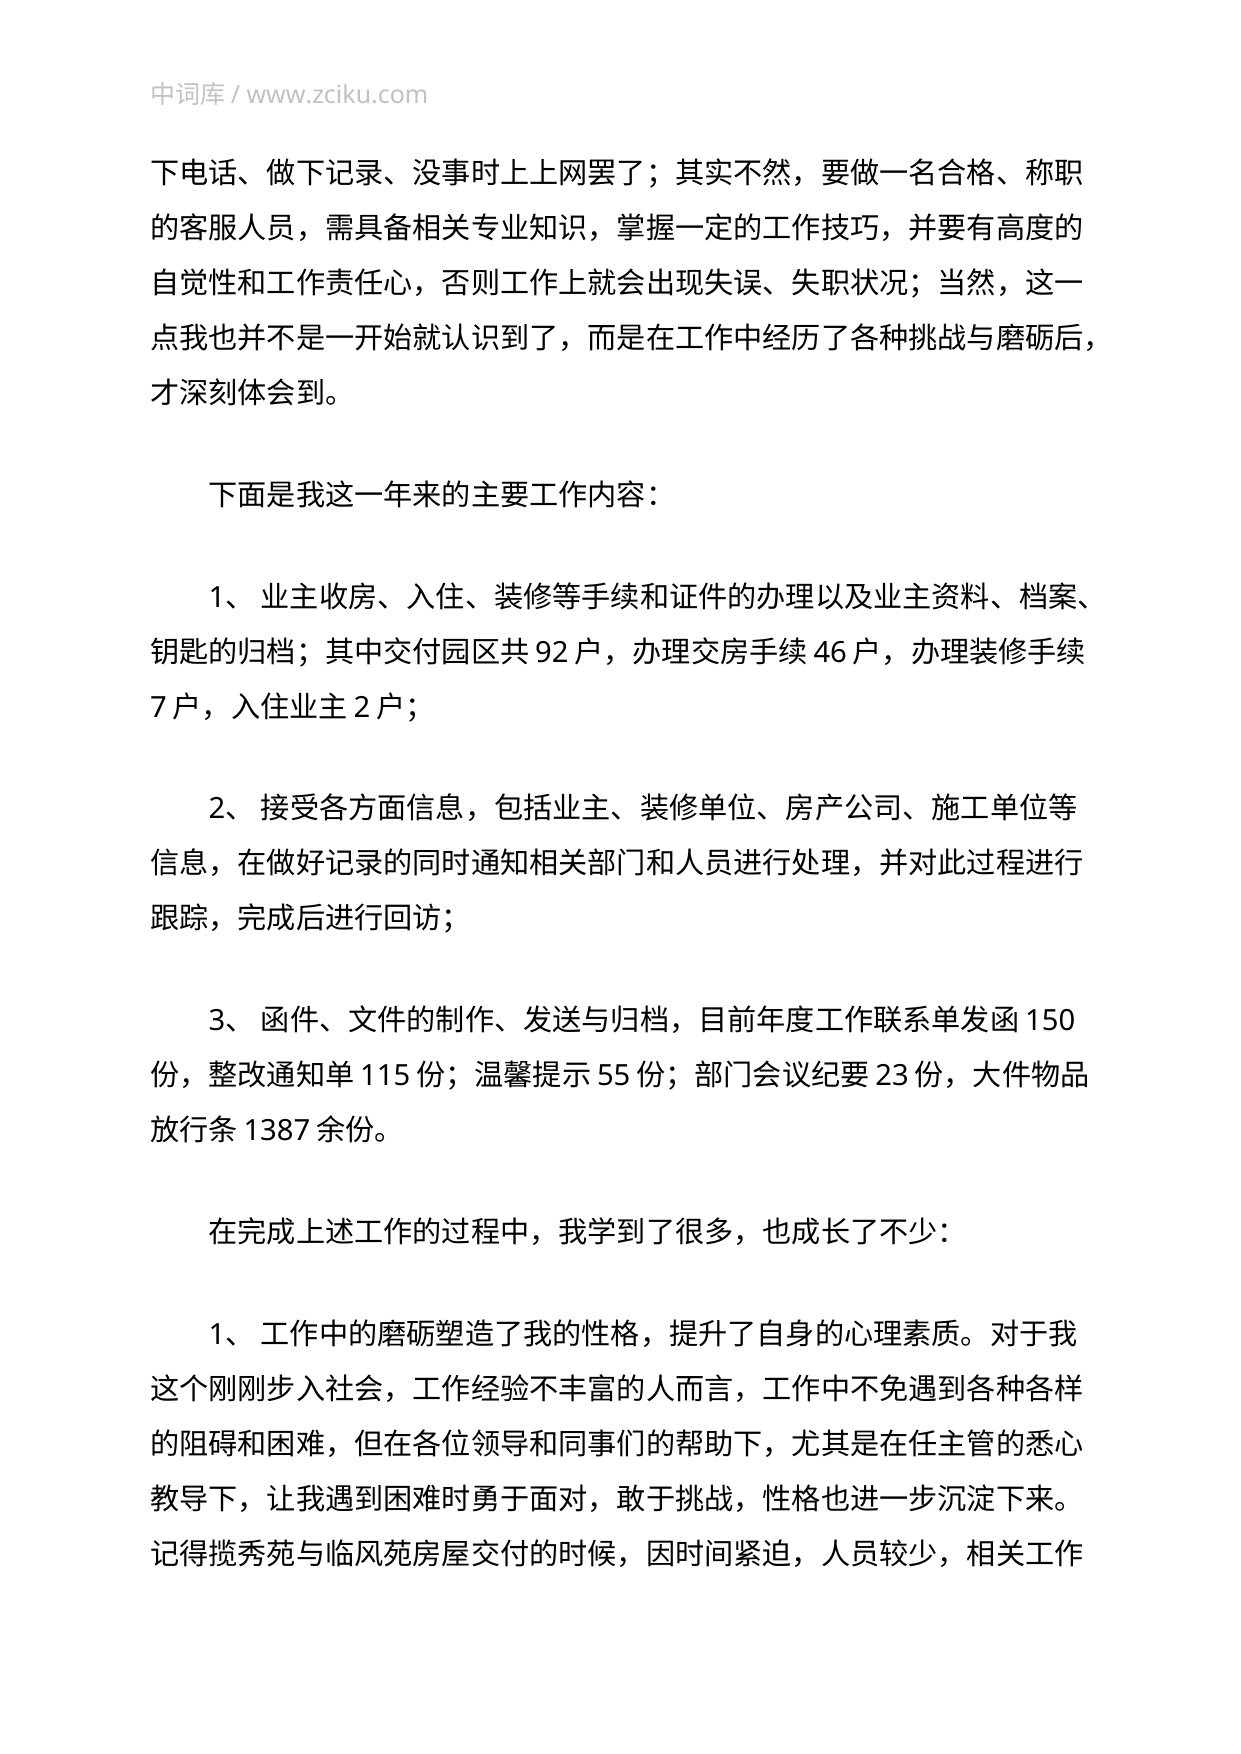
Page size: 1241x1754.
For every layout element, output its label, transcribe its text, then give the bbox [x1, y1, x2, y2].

text 2、 接受各方面信息，包括业主、装修单位、房产公司、施工单位等信息，在做好记录的同时通知相关部门和人员进行处理，并对此过程进行跟踪，完成后进行回访； [150, 785, 1090, 937]
text 在完成上述工作的过程中，我学到了很多，也成长了不少： [150, 1209, 1090, 1251]
text 下面是我这一年来的主要工作内容： [150, 471, 1090, 514]
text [150, 1311, 1090, 1572]
text 1、 业主收房、入住、装修等手续和证件的办理以及业主资料、档案、钥匙的归档；其中交付园区共92户，办理交房手续46户，办理装修手续7户，入住业主2户； [150, 573, 1090, 726]
text 3、 函件、文件的制作、发送与归档，目前年度工作联系单发函150份，整改通知单115份；温馨提示55份；部门会议纪要23份，大件物品放行条1387余份。 [150, 997, 1090, 1149]
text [150, 150, 1090, 412]
